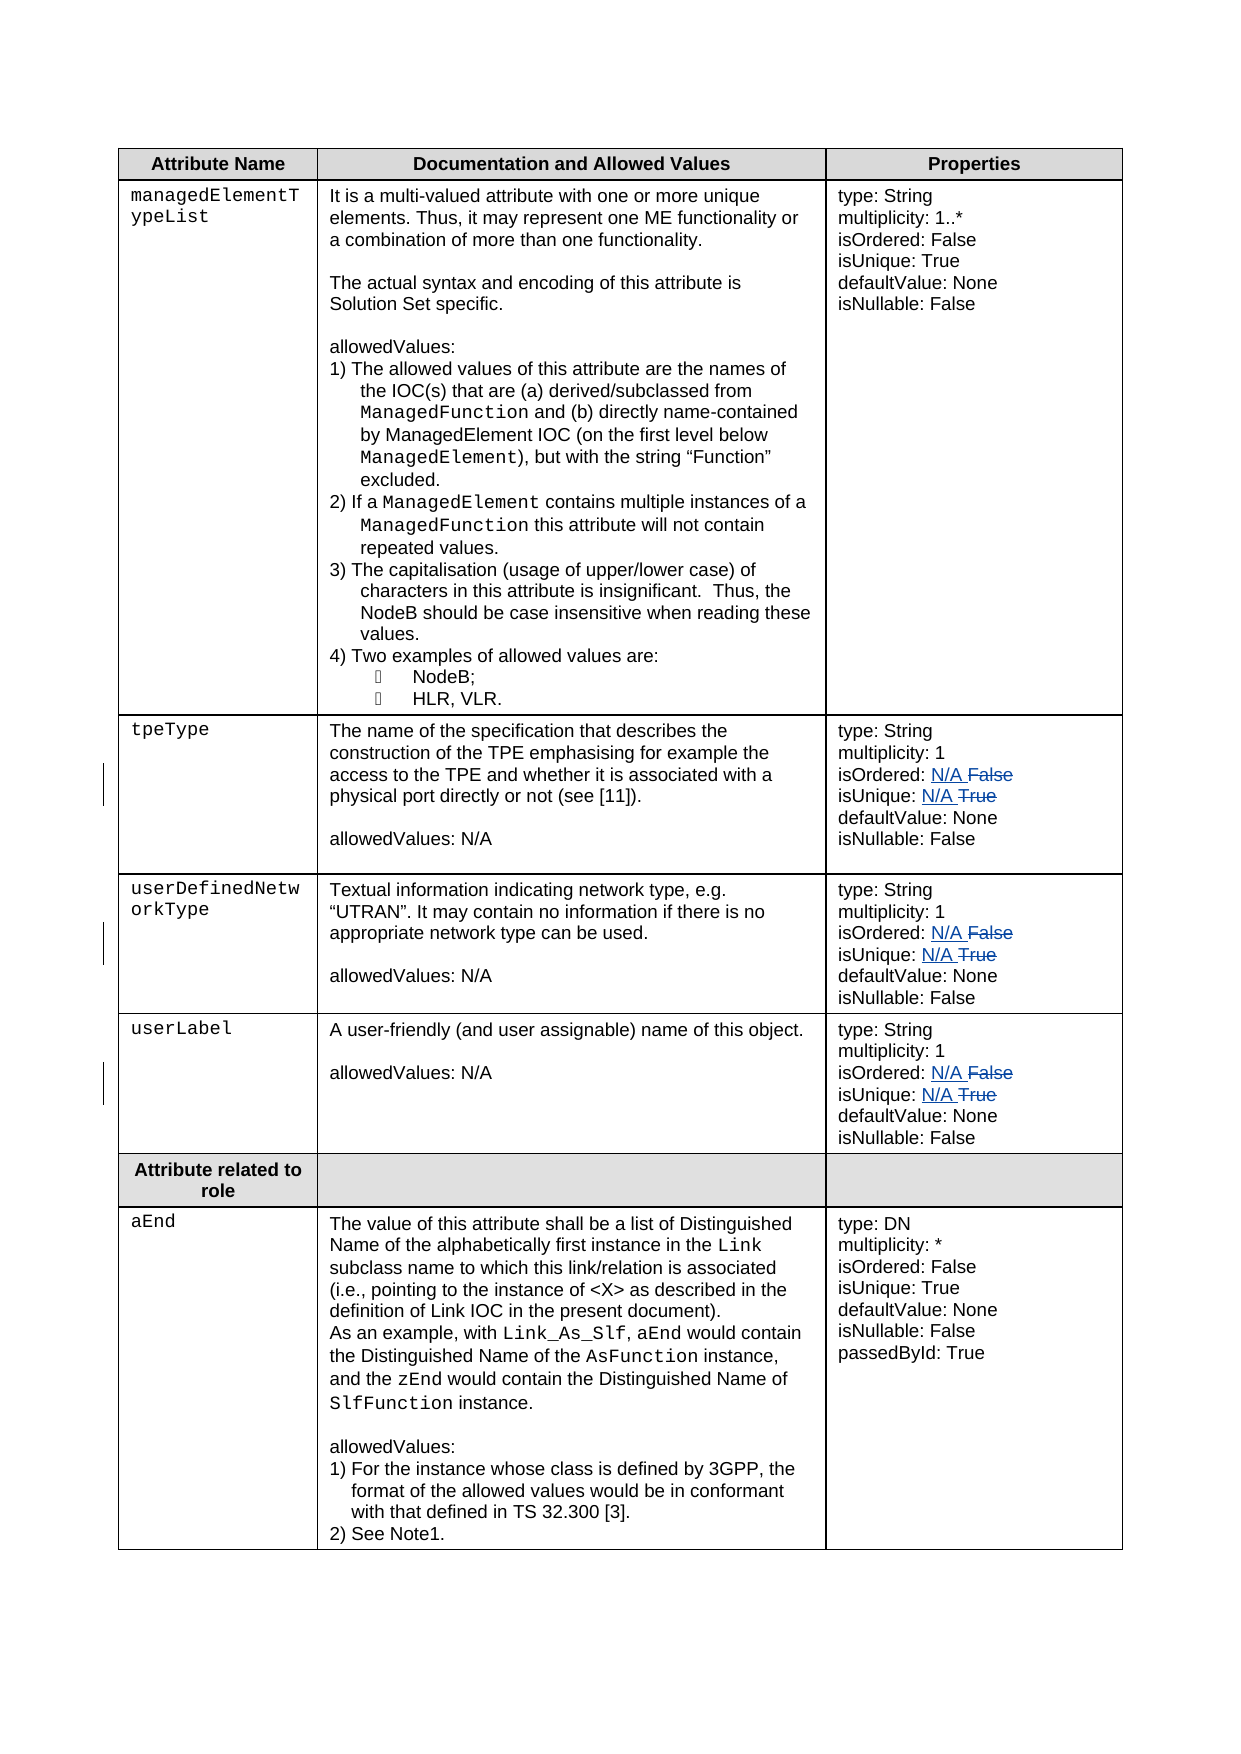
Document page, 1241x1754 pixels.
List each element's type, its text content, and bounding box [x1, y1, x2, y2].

table_header Properties [827, 149, 1122, 179]
table_cell [318, 1154, 825, 1206]
table_cell userLabel [119, 1014, 317, 1153]
table_cell The value of this attribute shall be a list of Distinguished Name of the alphabetically first instance in the Link subclass name to which this link/relation is associated (i.e., pointing to the instance of <X> as described in the definition of Link IOC in the present document). As an example, with Link_As_Slf, aEnd would contain the Distinguished Name of the AsFunction instance, and the zEnd would contain the Distinguished Name of SlfFunction instance. allowedValues: 1) For the instance whose class is defined by 3GPP, the format of the allowed values would be in conformant with that defined in TS 32.300 [3]. 2) See Note1. [318, 1208, 825, 1548]
table_cell [827, 1154, 1122, 1206]
table_cell Textual information indicating network type, e.g. “UTRAN”. It may contain no information if there is no appropriate network type can be used. allowedValues: N/A [318, 875, 825, 1013]
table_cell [827, 1208, 1122, 1548]
table_cell type: String multiplicity: 1..* isOrdered: False isUnique: True defaultValue: None isNullable: False [827, 181, 1122, 714]
table_cell type: String multiplicity: 1 isOrdered: isUnique: defaultValue: None isNullable: False [827, 716, 1122, 873]
table_cell The name of the specification that describes the construction of the TPE emphasising for example the access to the TPE and whether it is associated with a physical port directly or not (see [11]). allowedValues: N/A [318, 716, 825, 873]
table_cell It is a multi-valued attribute with one or more unique elements. Thus, it may represent one ME functionality or a combination of more than one functionality. The actual syntax and encoding of this attribute is Solution Set specific. allowedValues: 1) The allowed values of this attribute are the names of the IOC(s) that are (a) derived/subclassed from ManagedFunction and (b) directly name-contained by ManagedElement IOC (on the first level below ManagedElement), but with the string “Function” excluded. 2) If a ManagedElement contains multiple instances of a ManagedFunction this attribute will not contain repeated values. 3) The capitalisation (usage of upper/lower case) of characters in this attribute is insignificant. Thus, the NodeB should be case insensitive when reading these values. 4) Two examples of allowed values are:  NodeB;  HLR, VLR. [318, 181, 825, 714]
table_cell userDefinedNetworkType [119, 875, 317, 1013]
table_cell managedElementTypeList [119, 181, 317, 714]
table_cell type: String multiplicity: 1 isOrdered: isUnique: defaultValue: None isNullable: False [827, 1014, 1122, 1153]
table_cell type: String multiplicity: 1 isOrdered: isUnique: defaultValue: None isNullable: False [827, 875, 1122, 1013]
table_cell aEnd [119, 1208, 317, 1548]
table_cell tpeType [119, 716, 317, 873]
table_header Documentation and Allowed Values [318, 149, 825, 179]
table_header Attribute Name [119, 149, 317, 179]
table_cell A user-friendly (and user assignable) name of this object. allowedValues: N/A [318, 1014, 825, 1153]
table_cell Attribute related to role [119, 1154, 317, 1206]
